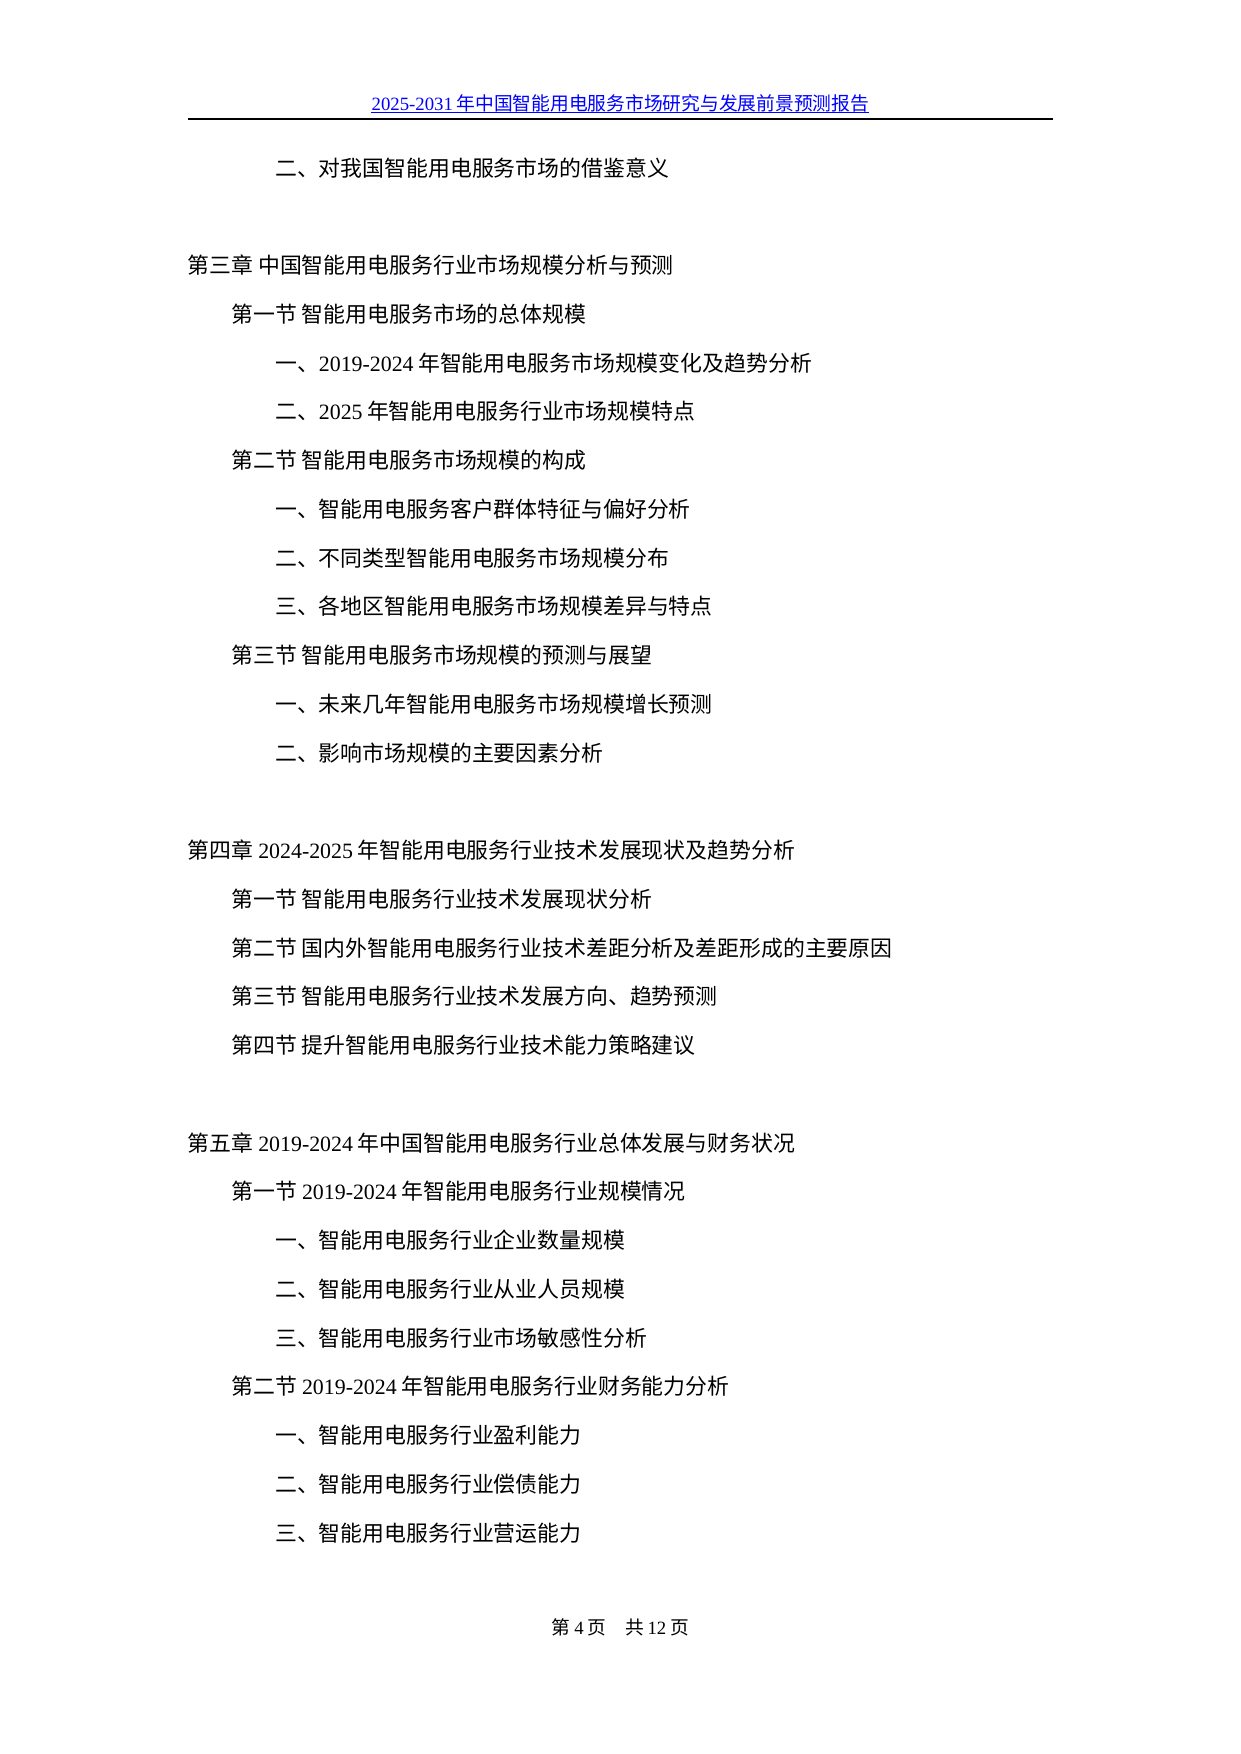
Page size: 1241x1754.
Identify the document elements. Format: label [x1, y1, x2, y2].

text [187, 150, 1053, 1548]
